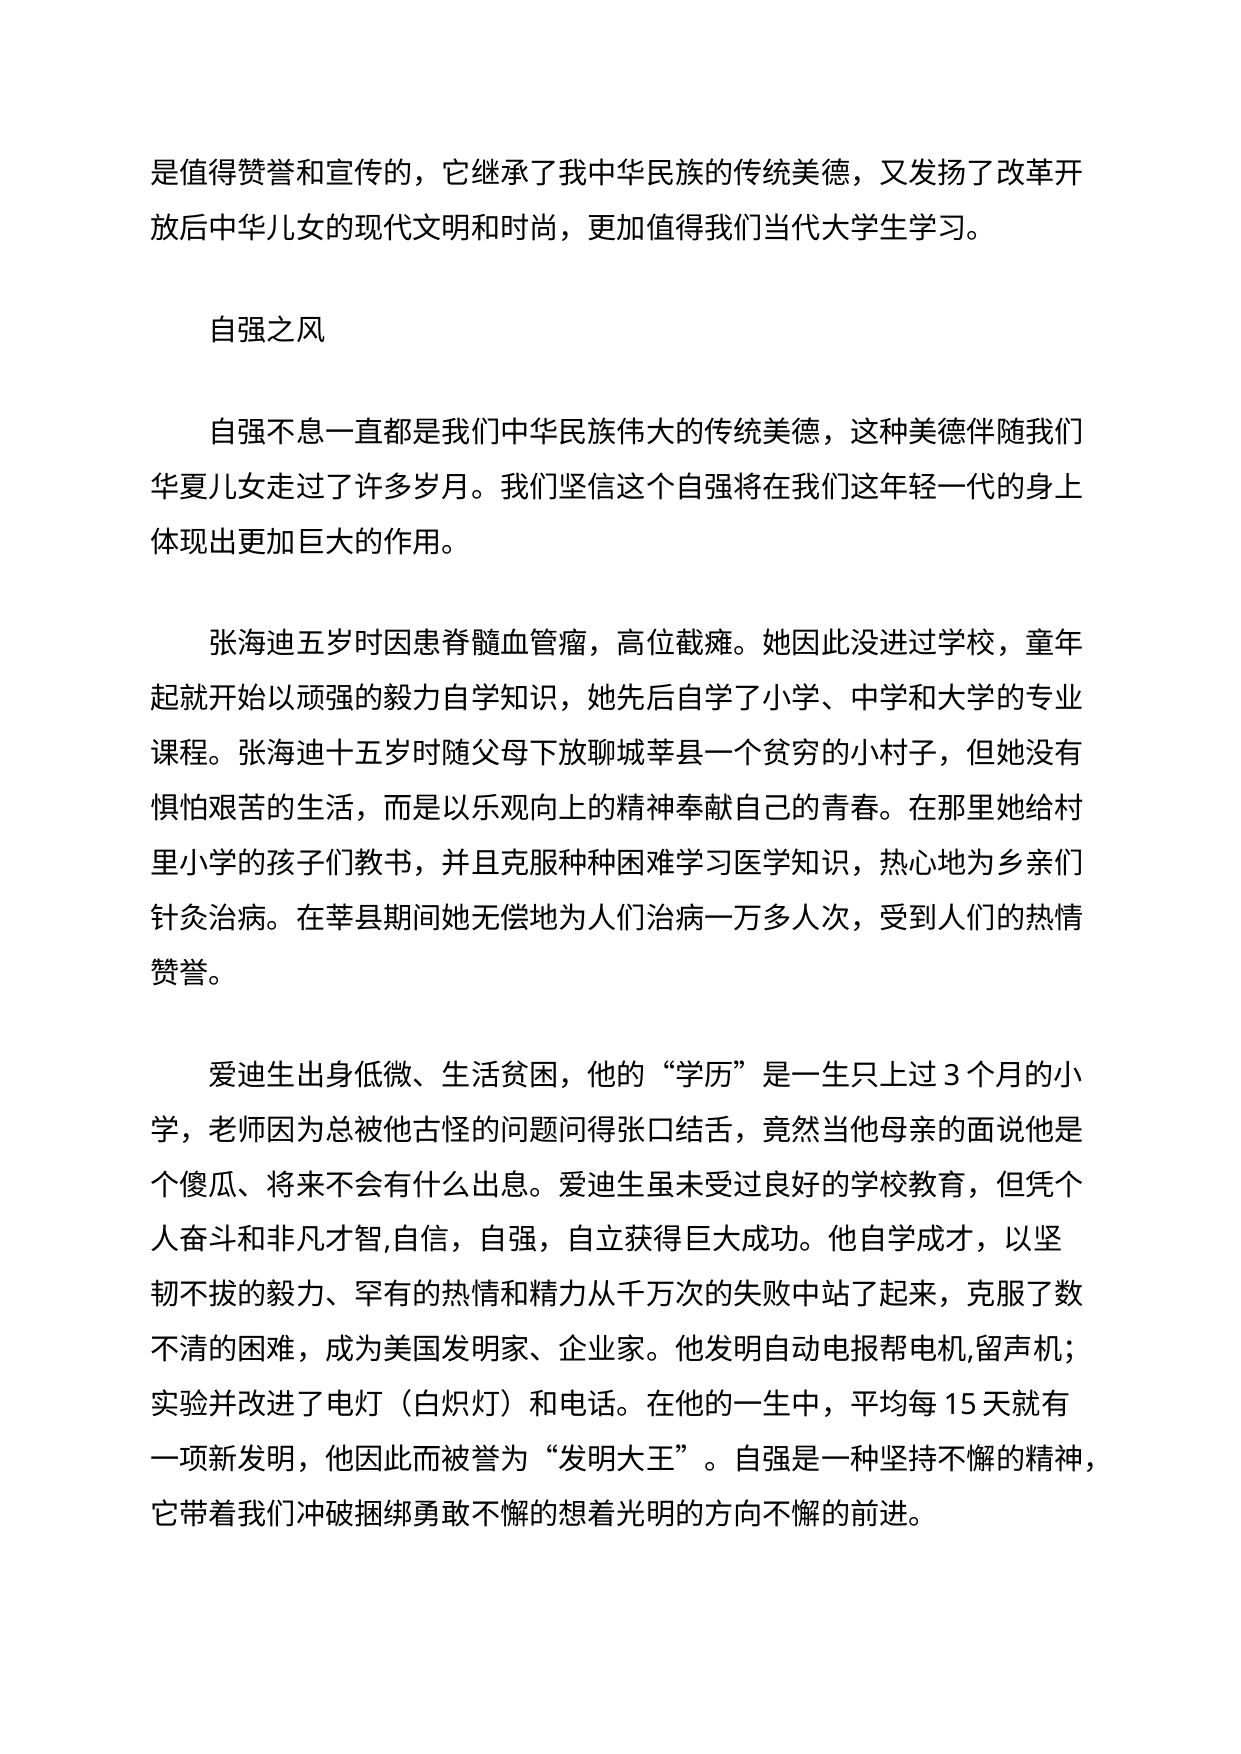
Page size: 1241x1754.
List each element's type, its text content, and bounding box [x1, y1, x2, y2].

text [150, 150, 1090, 247]
text 自强不息一直都是我们中华民族伟大的传统美德，这种美德伴随我们华夏儿女走过了许多岁月。我们坚信这个自强将在我们这年轻一代的身上体现出更加巨大的作用。 [150, 408, 1090, 561]
text 自强之风 [150, 307, 1090, 349]
text 爱迪生出身低微、生活贫困，他的“学历”是一生只上过3个月的小学，老师因为总被他古怪的问题问得张口结舌，竟然当他母亲的面说他是个傻瓜、将来不会有什么出息。爱迪生虽未受过良好的学校教育，但凭个人奋斗和非凡才智,自信，自强，自立获得巨大成功。他自学成才，以坚韧不拔的毅力、罕有的热情和精力从千万次的失败中站了起来，克服了数不清的困难，成为美国发明家、企业家。他发明自动电报帮电机,留声机；实验并改进了电灯（白炽灯）和电话。在他的一生中，平均每15天就有一项新发明，他因此而被誉为“发明大王”。自强是一种坚持不懈的精神，它带着我们冲破捆绑勇敢不懈的想着光明的方向不懈的前进。 [150, 1051, 1090, 1533]
text 张海迪五岁时因患脊髓血管瘤，高位截瘫。她因此没进过学校，童年起就开始以顽强的毅力自学知识，她先后自学了小学、中学和大学的专业课程。张海迪十五岁时随父母下放聊城莘县一个贫穷的小村子，但她没有惧怕艰苦的生活，而是以乐观向上的精神奉献自己的青春。在那里她给村里小学的孩子们教书，并且克服种种困难学习医学知识，热心地为乡亲们针灸治病。在莘县期间她无偿地为人们治病一万多人次，受到人们的热情赞誉。 [150, 620, 1090, 992]
